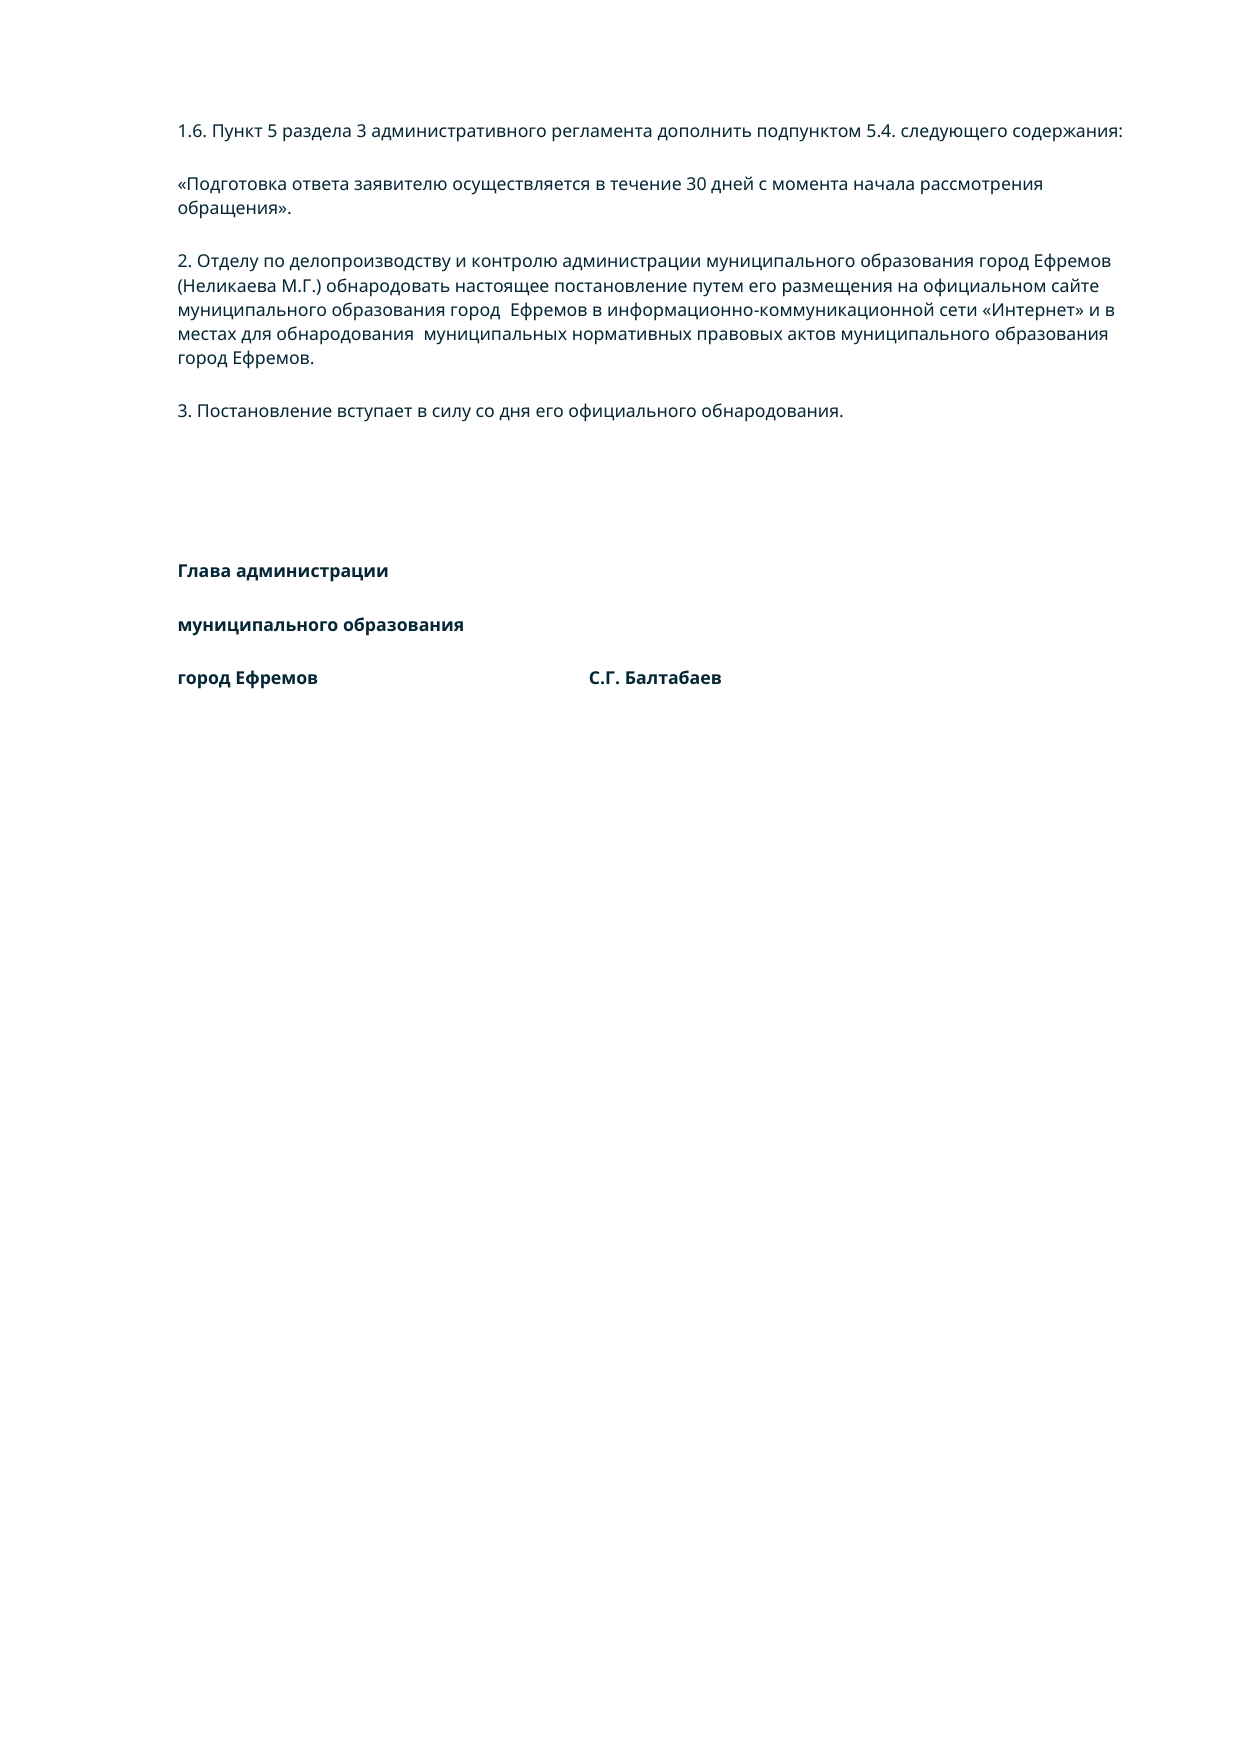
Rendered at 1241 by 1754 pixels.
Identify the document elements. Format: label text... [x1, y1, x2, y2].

text муниципального образования [177, 612, 1152, 636]
text Глава администрации [177, 559, 1152, 583]
text 3. Постановление вступает в силу со дня его официального обнародования. [177, 399, 1152, 423]
text 2. Отделу по делопроизводству и контролю администрации муниципального образования город Ефремов (Неликаева М.Г.) обнародовать настоящее постановление путем его размещения на официальном сайте муниципального образования город Ефремов в информационно-коммуникационной сети «Интернет» и в местах для обнародования муниципальных нормативных правовых актов муниципального образования город Ефремов. [177, 249, 1152, 370]
text город Ефремов С.Г. Балтабаев [177, 666, 1152, 690]
text «Подготовка ответа заявителю осуществляется в течение 30 дней с момента начала рассмотрения обращения». [177, 171, 1152, 220]
text 1.6. Пункт 5 раздела 3 административного регламента дополнить подпунктом 5.4. следующего содержания: [177, 118, 1152, 142]
